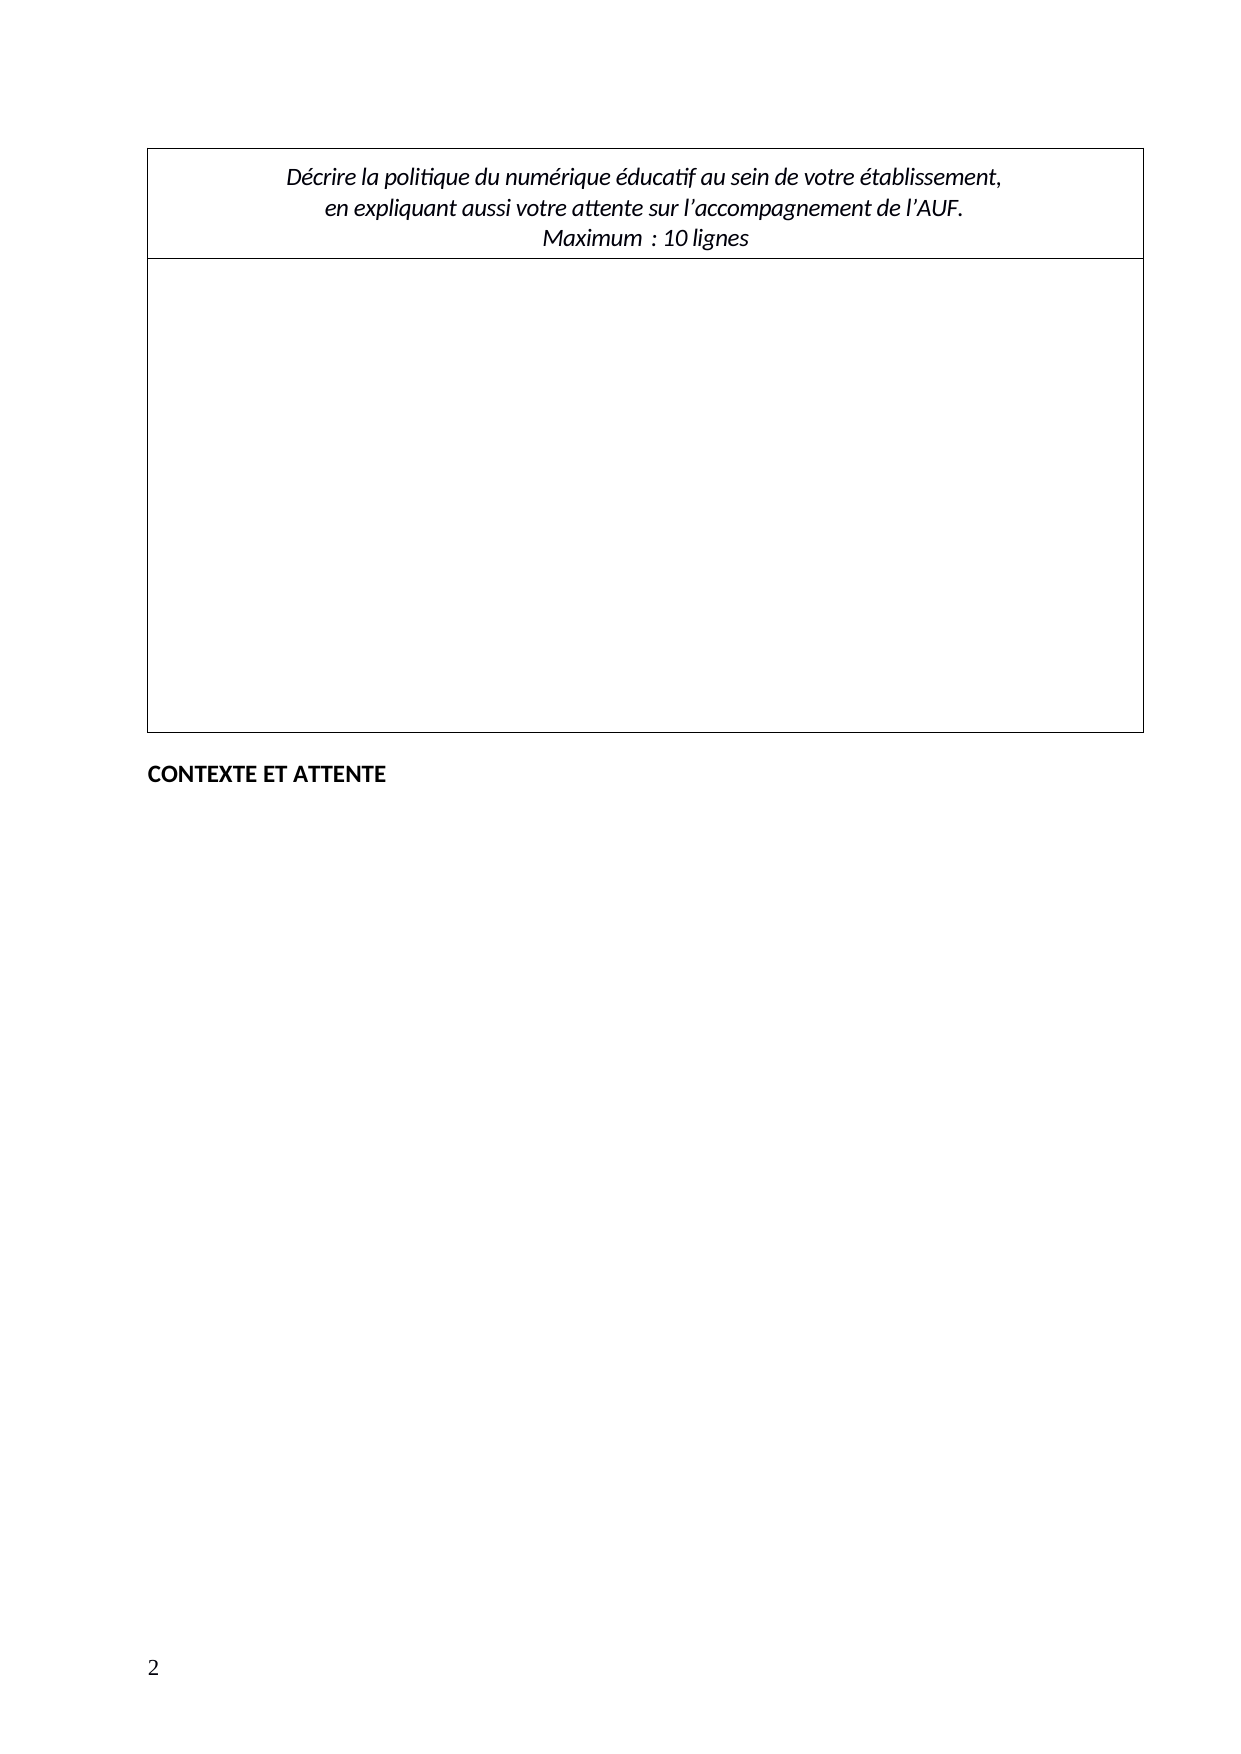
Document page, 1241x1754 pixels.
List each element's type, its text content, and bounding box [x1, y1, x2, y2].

table_header Décrire la politique du numérique éducatif au sein de votre établissement, en expliquant aussi votre attente sur l’accompagnement de l’AUF. Maximum : 10 lignes [148, 149, 1143, 258]
table_cell [148, 259, 1143, 732]
subtitle CONTEXTE ET ATTENTE [148, 758, 1093, 789]
